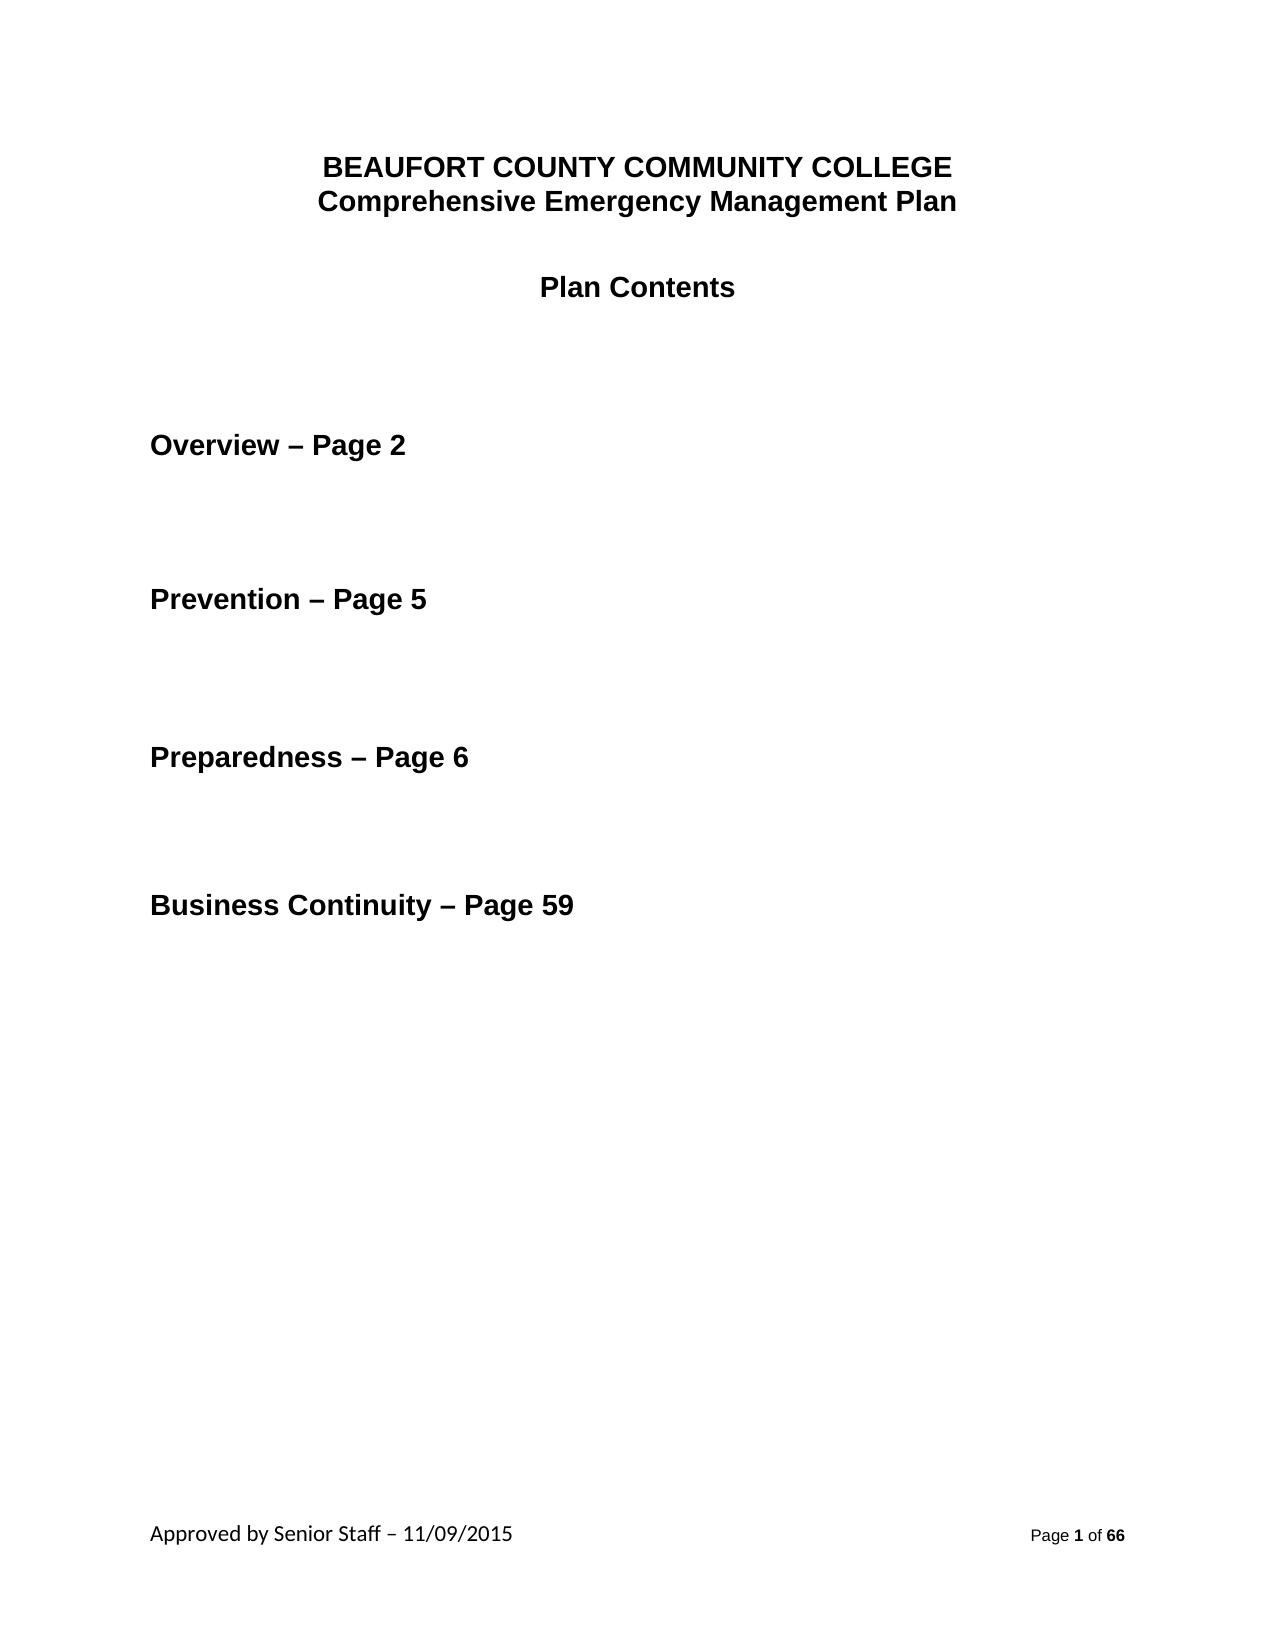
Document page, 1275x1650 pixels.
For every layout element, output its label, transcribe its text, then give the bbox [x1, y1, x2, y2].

text Overview – Page 2 [150, 428, 1125, 462]
text Preparedness – Page 6 [150, 740, 1125, 774]
text BEAUFORT COUNTY COMMUNITY COLLEGE [150, 150, 1125, 183]
text Prevention – Page 5 [150, 582, 1125, 615]
text Business Continuity – Page 59 [150, 888, 1125, 922]
text Plan Contents [150, 270, 1125, 303]
text Comprehensive Emergency Management Plan [150, 183, 1125, 217]
